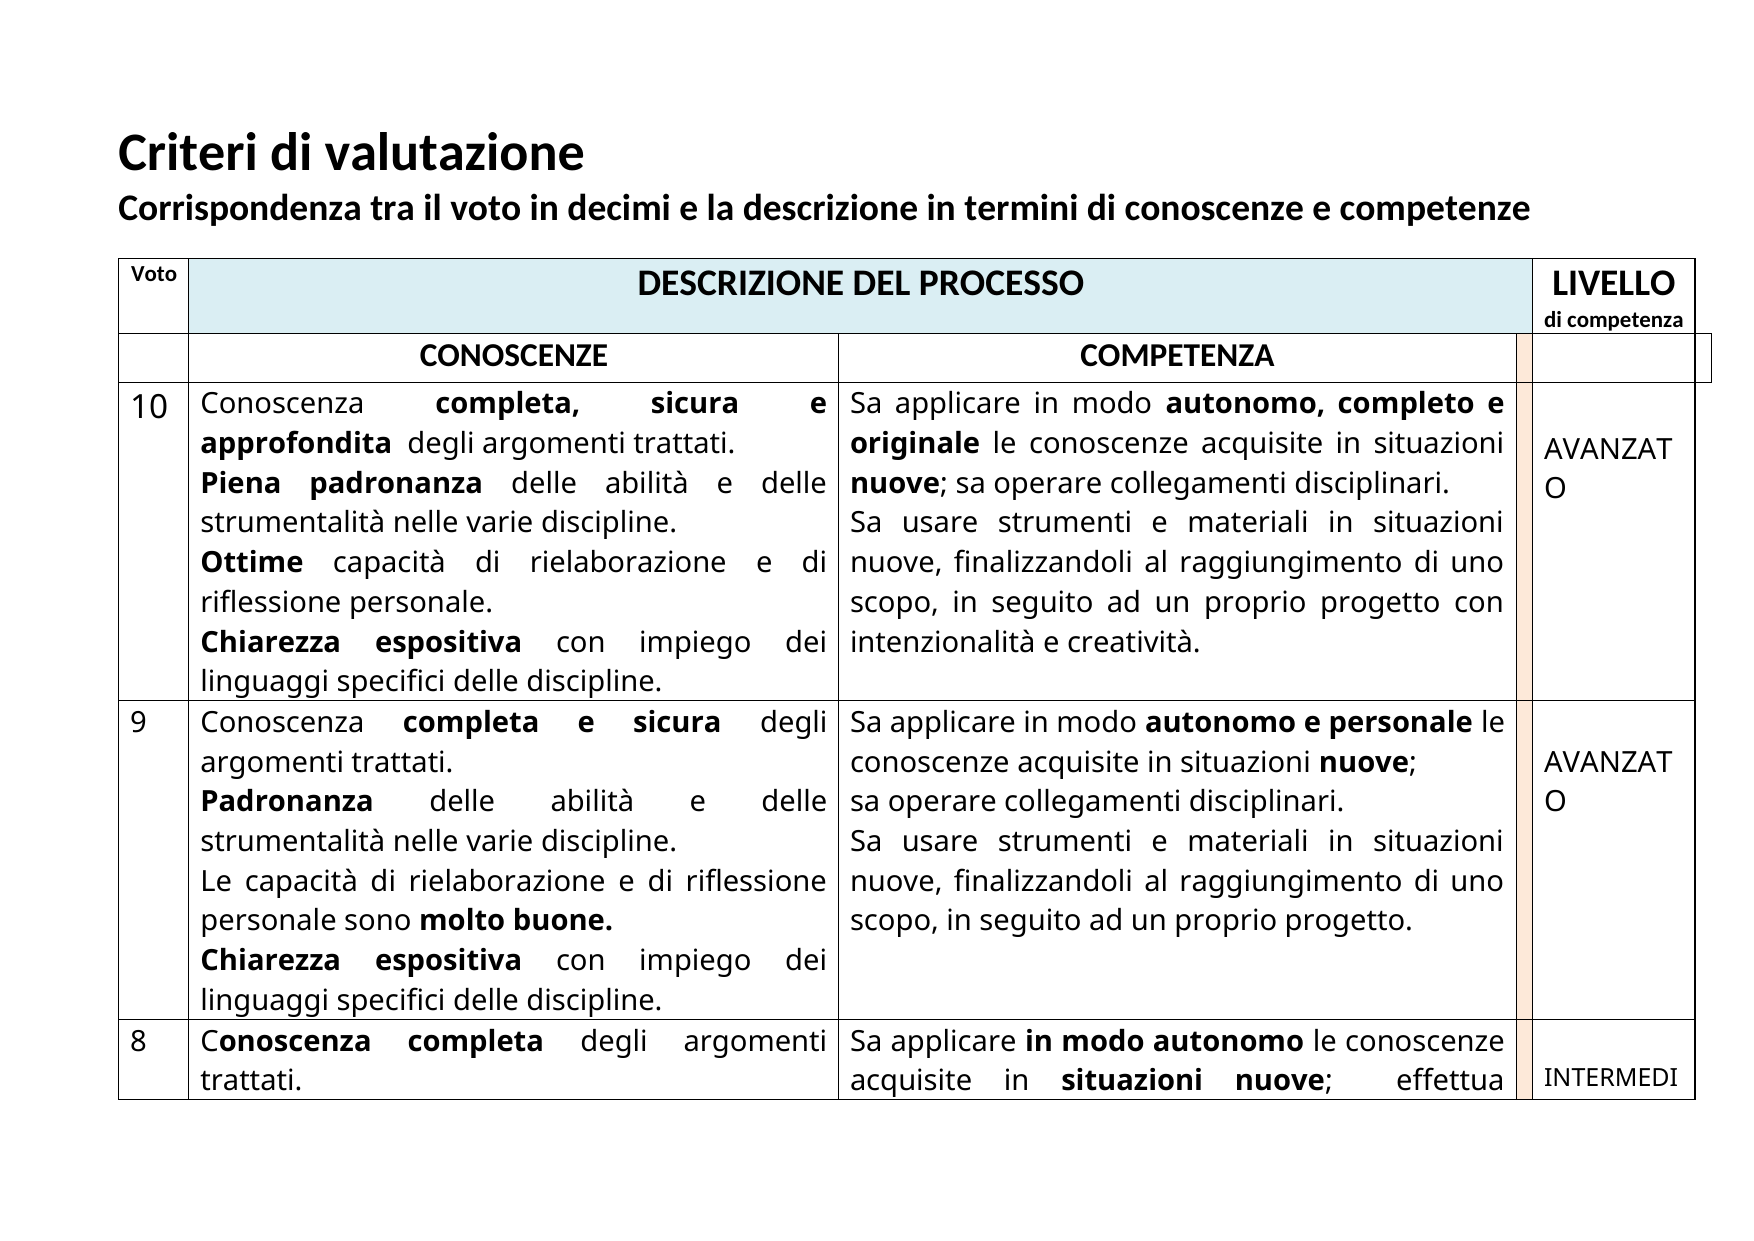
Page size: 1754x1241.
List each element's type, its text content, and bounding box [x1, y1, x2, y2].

table_cell COMPETENZA [839, 334, 1516, 382]
table_cell [1517, 383, 1532, 700]
table_cell [1517, 1020, 1532, 1099]
table_cell [1517, 701, 1532, 1019]
table_cell INTERMEDIO [1533, 1020, 1694, 1099]
table_header Voto [119, 259, 188, 333]
text Criteri di valutazione [118, 118, 1606, 184]
table_header LIVELLO di competenza [1533, 259, 1694, 333]
table_cell [1533, 334, 1694, 382]
table_cell 9 [119, 701, 188, 1019]
table_cell 10 [119, 383, 188, 700]
table_cell Conoscenza completa e sicura degli argomenti trattati. Padronanza delle abilità e delle strumentalità nelle varie discipline. Le capacità di rielaborazione e di riflessione personale sono molto buone. Chiarezza espositiva con impiego dei linguaggi specifici delle discipline. [189, 701, 838, 1019]
table_cell AVANZATO [1533, 701, 1694, 1019]
table_cell [1696, 334, 1711, 382]
table_cell Sa applicare in modo autonomo, completo e originale le conoscenze acquisite in situazioni nuove; sa operare collegamenti disciplinari. Sa usare strumenti e materiali in situazioni nuove, finalizzandoli al raggiungimento di uno scopo, in seguito ad un proprio progetto con intenzionalità e creatività. [839, 383, 1516, 700]
text Corrispondenza tra il voto in decimi e la descrizione in termini di conoscenze e competenze [118, 184, 1606, 230]
table_cell Conoscenza completa, sicura e approfondita degli argomenti trattati. Piena padronanza delle abilità e delle strumentalità nelle varie discipline. Ottime capacità di rielaborazione e di riflessione personale. Chiarezza espositiva con impiego dei linguaggi specifici delle discipline. [189, 383, 838, 700]
table_cell CONOSCENZE [189, 334, 838, 382]
table_cell [119, 334, 188, 382]
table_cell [189, 1020, 838, 1099]
table_cell [1517, 334, 1532, 382]
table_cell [839, 1020, 1516, 1099]
table_cell Sa applicare in modo autonomo e personale le conoscenze acquisite in situazioni nuove; sa operare collegamenti disciplinari. Sa usare strumenti e materiali in situazioni nuove, finalizzandoli al raggiungimento di uno scopo, in seguito ad un proprio progetto. [839, 701, 1516, 1019]
table_header DESCRIZIONE DEL PROCESSO [189, 259, 1532, 333]
table_cell AVANZATO [1533, 383, 1694, 700]
table_cell 8 [119, 1020, 188, 1099]
